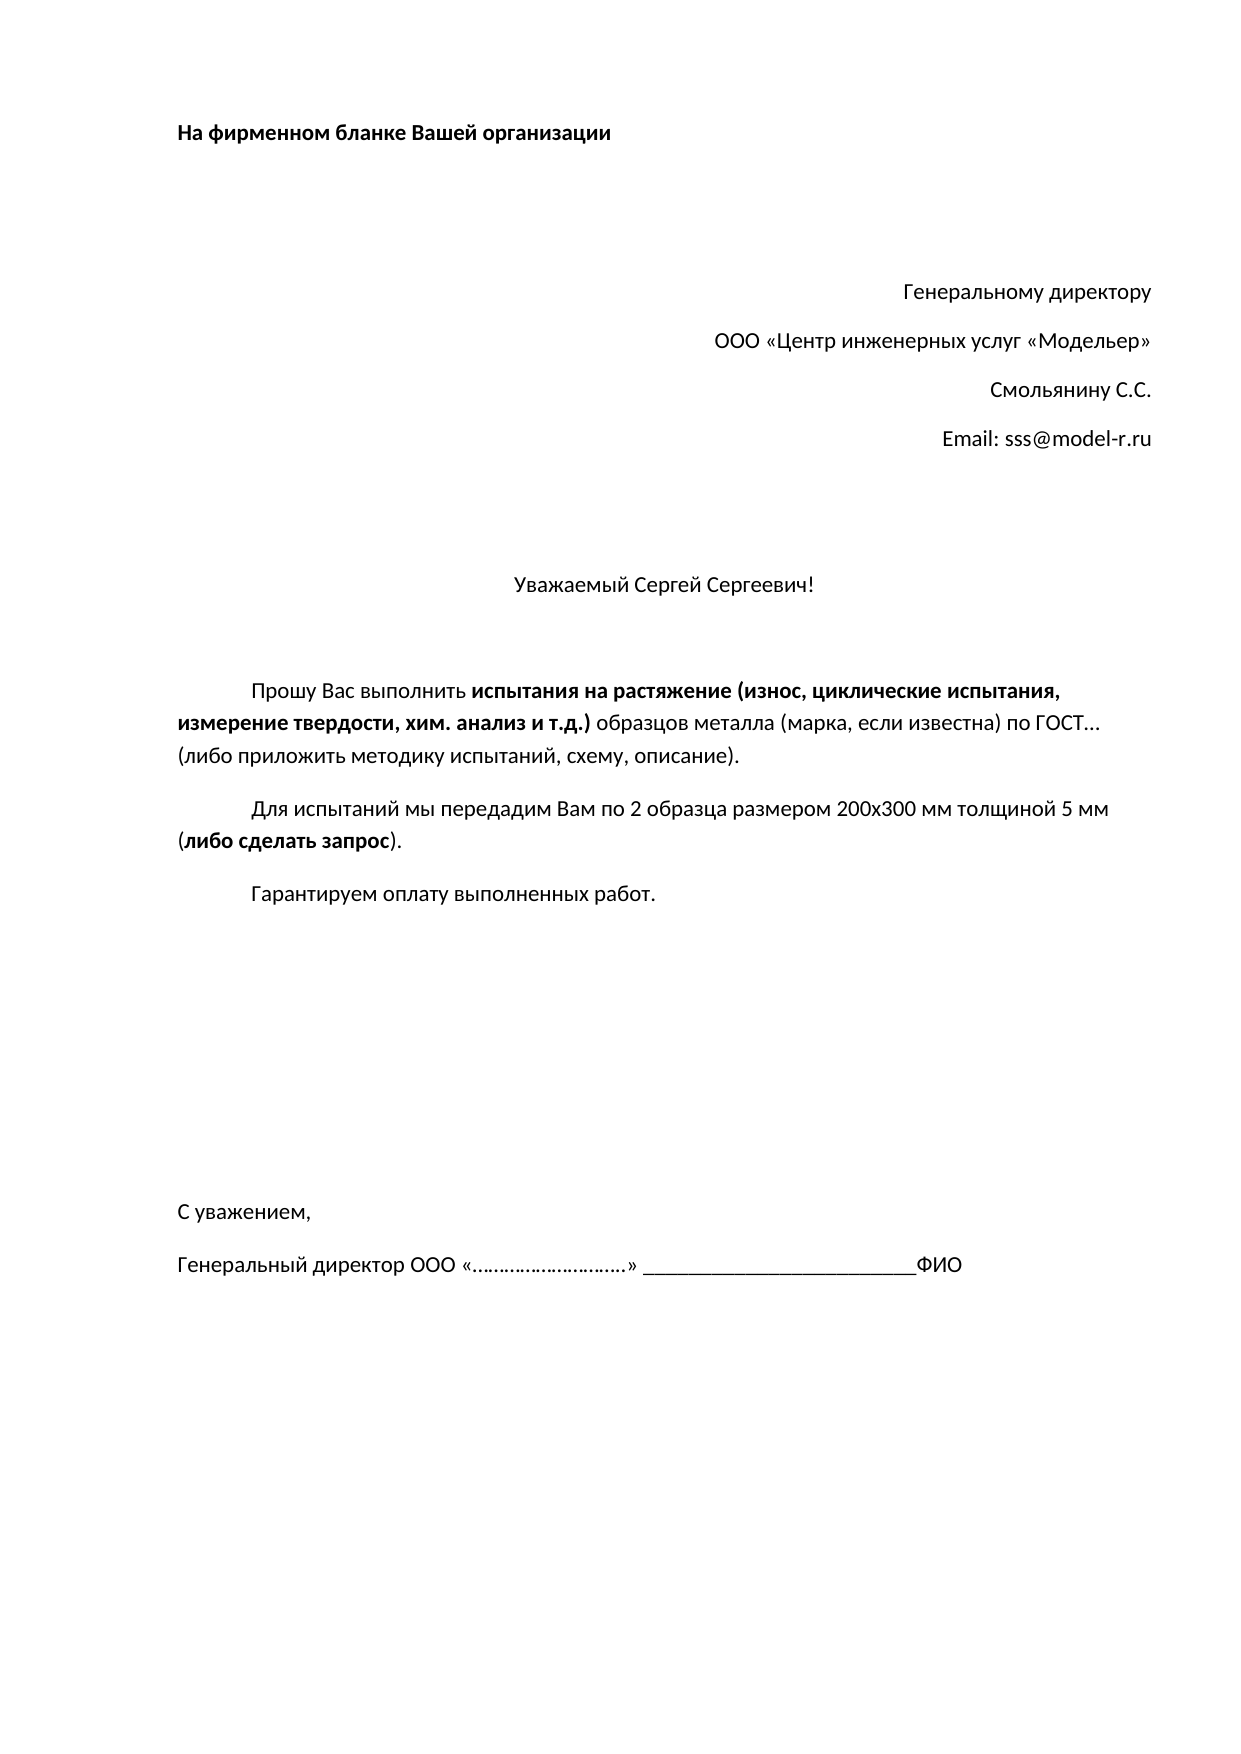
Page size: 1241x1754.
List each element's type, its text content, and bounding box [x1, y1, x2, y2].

text На фирменном бланке Вашей организации [177, 118, 1152, 146]
text Email: sss@model-r.ru [177, 424, 1152, 452]
text Генеральный директор ООО «………………………..» ________________________ФИО [177, 1250, 1152, 1278]
text Гарантируем оплату выполненных работ. [177, 879, 1152, 907]
text Смольянину С.С. [177, 375, 1152, 403]
text С уважением, [177, 1197, 1152, 1225]
text Генеральному директору [177, 277, 1152, 305]
text Прошу Вас выполнить испытания на растяжение (износ, циклические испытания, измерение твердости, хим. анализ и т.д.) образцов металла (марка, если известна) по ГОСТ… (либо приложить методику испытаний, схему, описание). [177, 676, 1152, 769]
text Уважаемый Сергей Сергеевич! [177, 570, 1152, 598]
text Для испытаний мы передадим Вам по 2 образца размером 200х300 мм толщиной 5 мм (либо сделать запрос). [177, 794, 1152, 854]
text ООО «Центр инженерных услуг «Модельер» [177, 326, 1152, 354]
